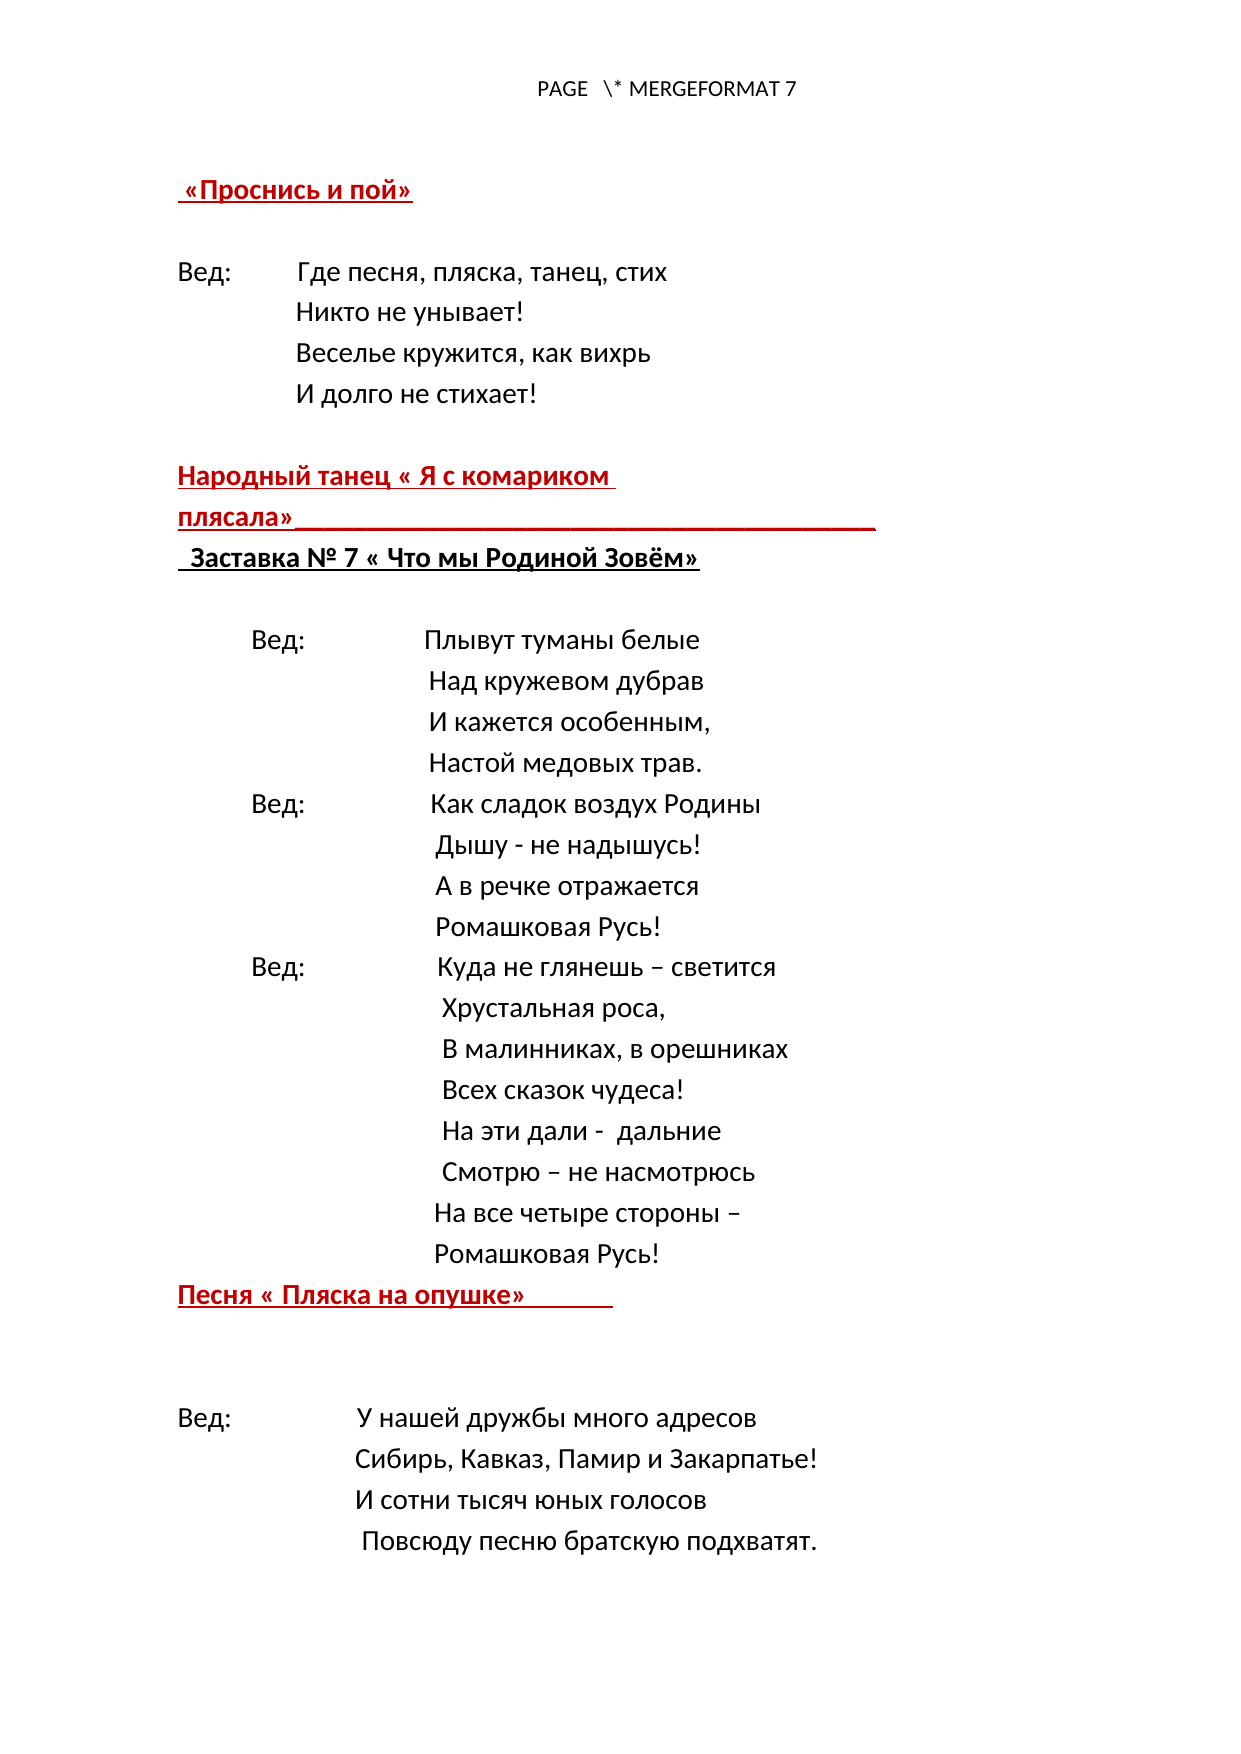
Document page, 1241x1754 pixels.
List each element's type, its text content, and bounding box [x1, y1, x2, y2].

text А в речке отражается [251, 867, 1152, 902]
text Вед: Где песня, пляска, танец, стих [177, 253, 1152, 288]
text Дышу - не надышусь! [251, 826, 1152, 861]
text Ромашковая Русь! [251, 908, 1152, 943]
text Над кружевом дубрав [251, 662, 1152, 698]
text Вед: У нашей дружбы много адресов [177, 1399, 1152, 1434]
text Песня « Пляска на опушке» [177, 1276, 1152, 1312]
text В малинниках, в орешниках [251, 1030, 1152, 1066]
text На все четыре стороны – [177, 1194, 1152, 1230]
text Хрустальная роса, [251, 989, 1152, 1025]
text «Проснись и пой» [177, 171, 1152, 206]
text Никто не унывает! [177, 293, 1152, 329]
text И кажется особенным, [251, 703, 1152, 738]
text Веселье кружится, как вихрь [177, 334, 1152, 370]
text Вед: Куда не глянешь – светится [251, 948, 1152, 984]
text Всех сказок чудеса! [251, 1071, 1152, 1107]
text И сотни тысяч юных голосов [177, 1481, 1152, 1516]
text Смотрю – не насмотрюсь [251, 1153, 1152, 1189]
text Заставка № 7 « Что мы Родиной Зовём» [177, 539, 1152, 575]
text Повсюду песню братскую подхватят. [177, 1522, 1152, 1557]
text Вед: Как сладок воздух Родины [251, 785, 1152, 820]
text Сибирь, Кавказ, Памир и Закарпатье! [177, 1440, 1152, 1475]
text Настой медовых трав. [251, 744, 1152, 779]
text На эти дали - дальние [251, 1112, 1152, 1148]
text Ромашковая Русь! [177, 1235, 1152, 1271]
text Народный танец « Я с комариком плясала»________________________________________ [177, 457, 1152, 534]
text Вед: Плывут туманы белые [251, 621, 1152, 657]
text И долго не стихает! [177, 375, 1152, 411]
